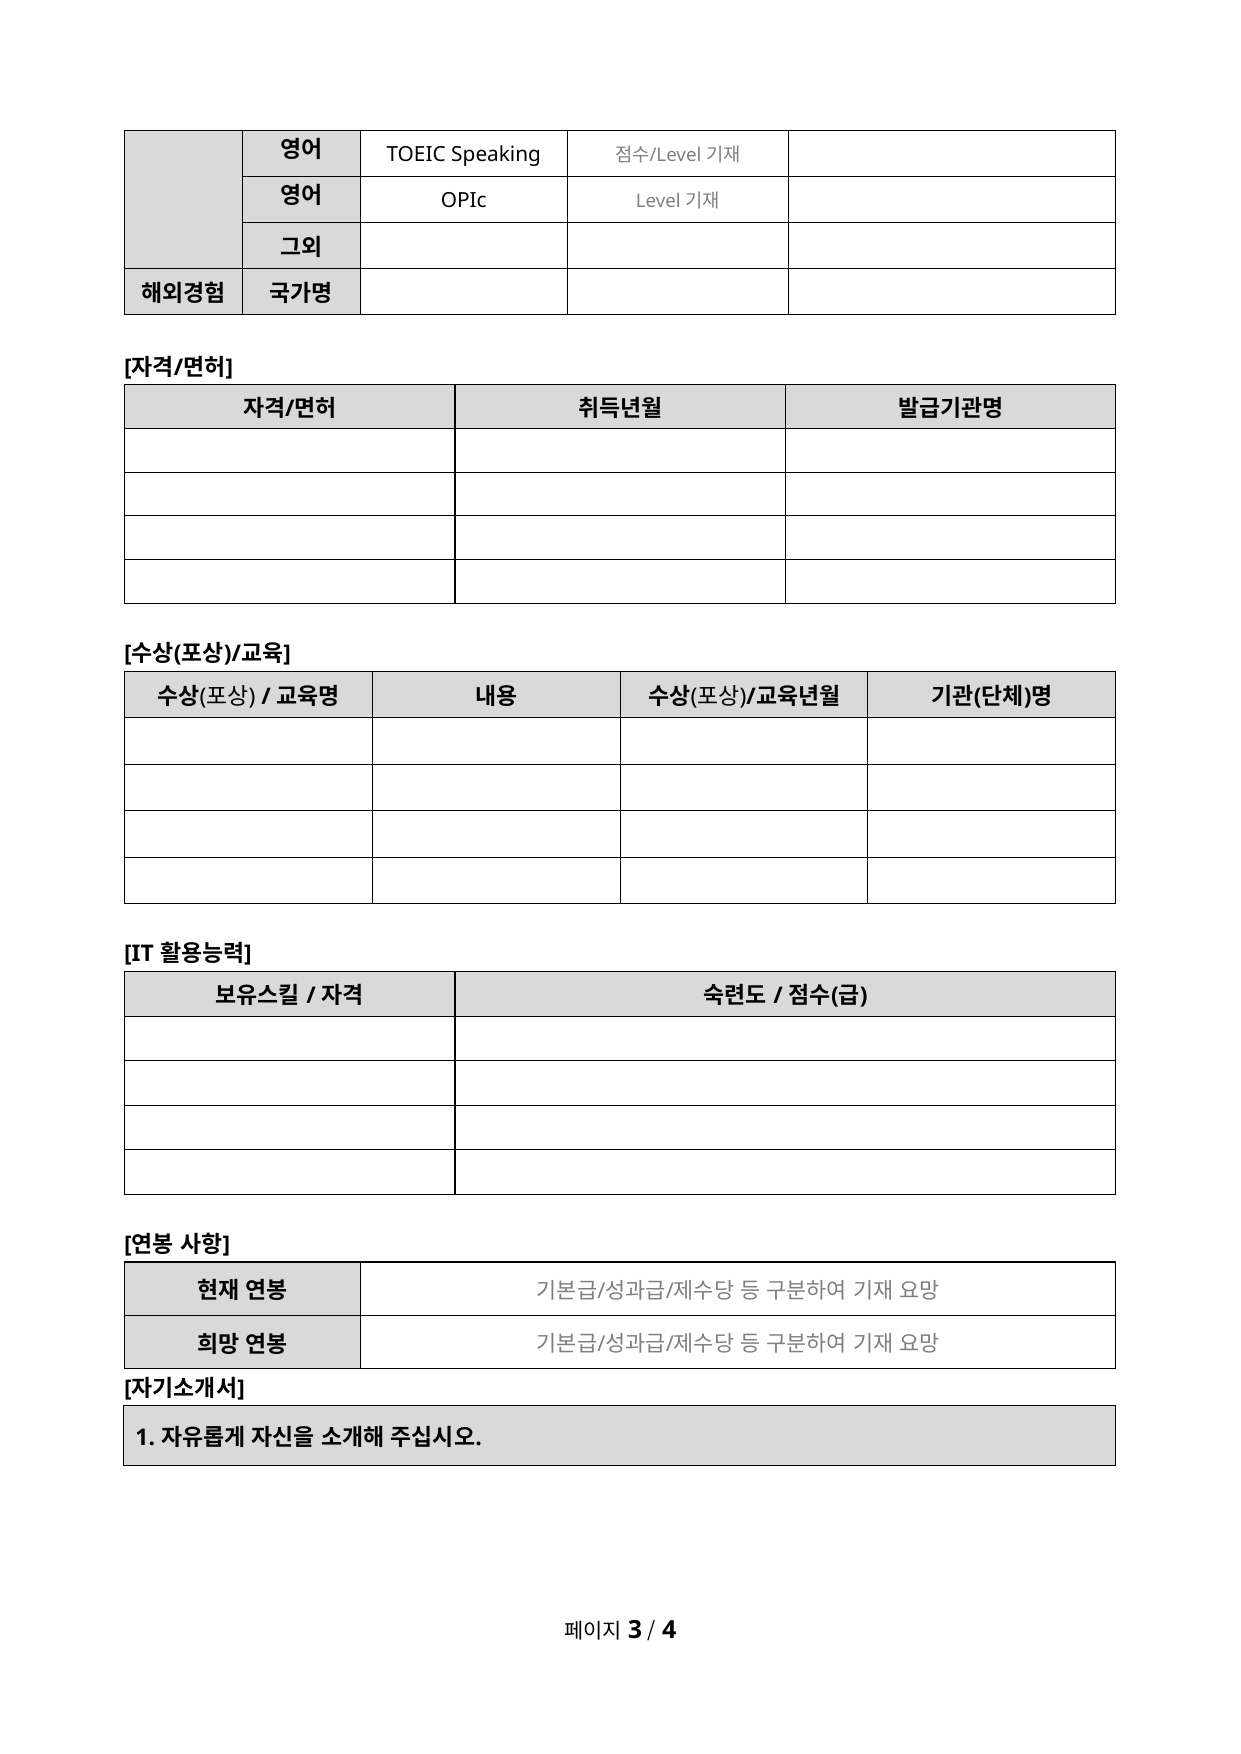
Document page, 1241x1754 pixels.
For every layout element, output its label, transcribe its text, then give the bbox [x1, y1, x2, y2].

table_cell [786, 516, 1115, 559]
table_cell [125, 1150, 454, 1194]
table_cell [789, 131, 1115, 176]
table_cell [868, 858, 1115, 903]
table_cell [125, 516, 454, 559]
table_cell [456, 473, 785, 515]
table_cell [125, 811, 372, 857]
table_cell [621, 811, 867, 857]
table_cell [125, 1106, 454, 1149]
table_cell [125, 1017, 454, 1060]
text [연봉 사항] [124, 1226, 1116, 1259]
table_cell [373, 718, 620, 764]
table_cell [786, 473, 1115, 515]
table_cell [456, 1017, 1115, 1060]
text [IT 활용능력] [124, 935, 1116, 968]
table_cell [568, 269, 788, 314]
table_cell 해외경험 [125, 269, 242, 314]
table_header 1. 자유롭게 자신을 소개해 주십시오. [124, 1406, 1115, 1465]
table_cell TOEIC Speaking [361, 131, 567, 176]
text [자격/면허] [124, 348, 1116, 382]
table_header 현재 연봉 [125, 1263, 360, 1315]
table_header 기관(단체)명 [868, 672, 1115, 717]
table_cell [789, 177, 1115, 222]
table_cell [786, 560, 1115, 603]
table_cell 영어 [243, 131, 360, 176]
table_header 숙련도 / 점수(급) [456, 972, 1115, 1016]
table_cell 영어 [243, 177, 360, 222]
table_cell [361, 269, 567, 314]
table_cell [568, 223, 788, 268]
table_cell [868, 718, 1115, 764]
table_cell Level 기재 [568, 177, 788, 222]
table_cell 국가명 [243, 269, 360, 314]
table_cell [786, 429, 1115, 472]
table_cell [125, 1061, 454, 1105]
table_cell [456, 1061, 1115, 1105]
table_cell [868, 765, 1115, 810]
table_header 내용 [373, 672, 620, 717]
table_cell [125, 765, 372, 810]
table_cell 기본급/성과급/제수당 등 구분하여 기재 요망 [361, 1316, 1115, 1368]
table_header 수상(포상)/교육년월 [621, 672, 867, 717]
table_cell [789, 269, 1115, 314]
table_cell [373, 858, 620, 903]
table_cell [456, 429, 785, 472]
table_header 기본급/성과급/제수당 등 구분하여 기재 요망 [361, 1263, 1115, 1315]
table_cell [456, 1150, 1115, 1194]
table_cell [125, 858, 372, 903]
table_cell [125, 473, 454, 515]
table_cell 점수/Level 기재 [568, 131, 788, 176]
table_header 보유스킬 / 자격 [125, 972, 454, 1016]
table_cell [373, 811, 620, 857]
table_cell [125, 560, 454, 603]
table_cell [456, 516, 785, 559]
table_cell 그외 [243, 223, 360, 268]
text [수상(포상)/교육] [124, 634, 1116, 668]
table_cell [456, 560, 785, 603]
table_header 발급기관명 [786, 385, 1115, 428]
table_cell [125, 718, 372, 764]
text [자기소개서] [124, 1369, 1116, 1403]
table_cell [621, 765, 867, 810]
table_cell [456, 1106, 1115, 1149]
table_cell [621, 858, 867, 903]
table_header 취득년월 [456, 385, 785, 428]
table_cell [361, 223, 567, 268]
table_cell [373, 765, 620, 810]
table_cell OPIc [361, 177, 567, 222]
table_cell [621, 718, 867, 764]
table_cell 희망 연봉 [125, 1316, 360, 1368]
table_header 자격/면허 [125, 385, 454, 428]
table_cell 외국어 [125, 131, 242, 268]
table_cell [789, 223, 1115, 268]
table_header 수상(포상) / 교육명 [125, 672, 372, 717]
table_cell [868, 811, 1115, 857]
table_cell [125, 429, 454, 472]
